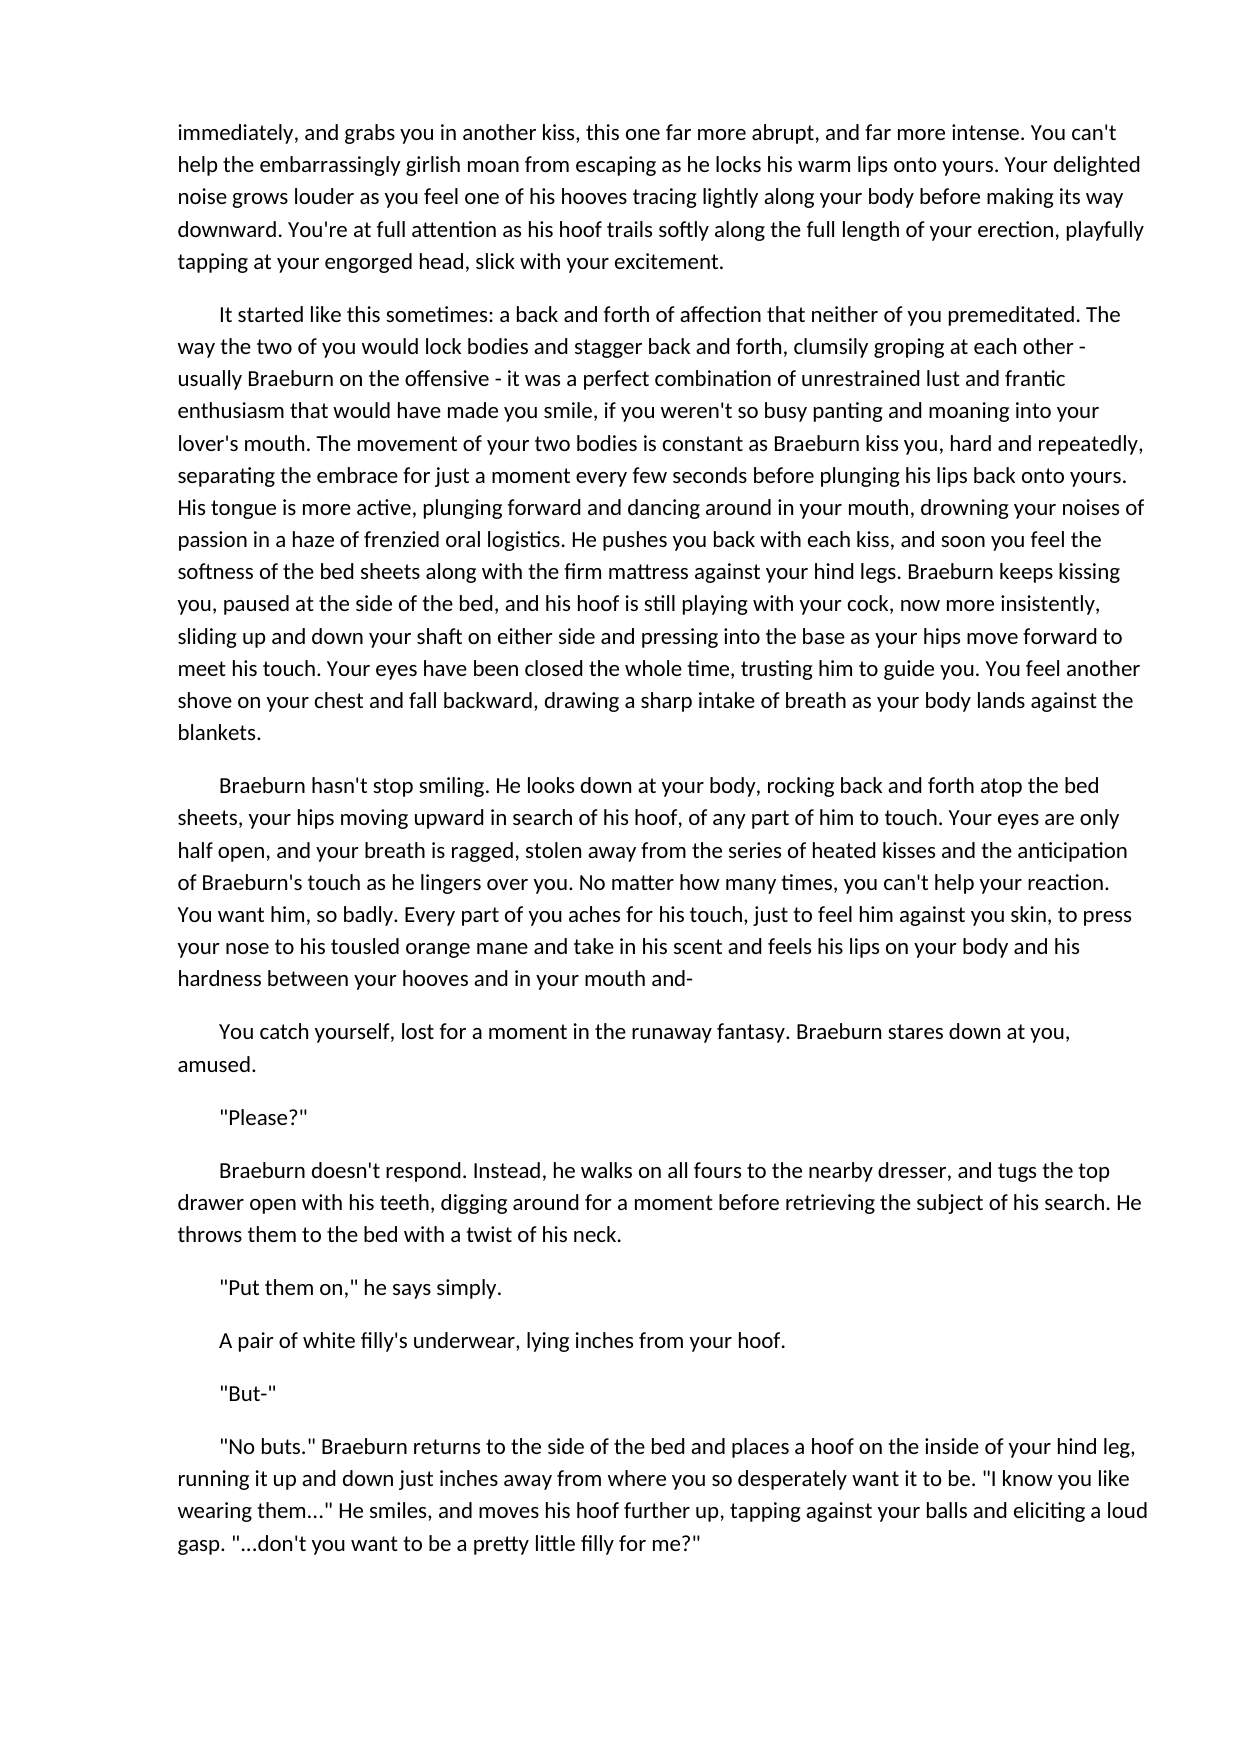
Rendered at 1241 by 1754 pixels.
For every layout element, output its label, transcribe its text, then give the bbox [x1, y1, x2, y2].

text Braeburn doesn't respond. Instead, he walks on all fours to the nearby dresser, and tugs the top drawer open with his teeth, digging around for a moment before retrieving the subject of his search. He throws them to the bed with a twist of his neck. [177, 1156, 1152, 1248]
text "No buts." Braeburn returns to the side of the bed and places a hoof on the inside of your hind leg, running it up and down just inches away from where you so desperately want it to be. "I know you like wearing them..." He smiles, and moves his hoof further up, tapping against your balls and eliciting a loud gasp. "...don't you want to be a pretty little filly for me?" [177, 1432, 1152, 1557]
text A pair of white filly's underwear, lying inches from your hoof. [177, 1326, 1152, 1354]
text "Put them on," he says simply. [177, 1273, 1152, 1301]
text "But-" [177, 1379, 1152, 1407]
text You catch yourself, lost for a moment in the runaway fantasy. Braeburn stares down at you, amused. [177, 1017, 1152, 1078]
text "Please?" [177, 1103, 1152, 1131]
text It started like this sometimes: a back and forth of affection that neither of you premeditated. The way the two of you would lock bodies and stagger back and forth, clumsily groping at each other - usually Braeburn on the offensive - it was a perfect combination of unrestrained lust and frantic enthusiasm that would have made you smile, if you weren't so busy panting and moaning into your lover's mouth. The movement of your two bodies is constant as Braeburn kiss you, hard and repeatedly, separating the embrace for just a moment every few seconds before plunging his lips back onto yours. His tongue is more active, plunging forward and dancing around in your mouth, drowning your noises of passion in a haze of frenzied oral logistics. He pushes you back with each kiss, and soon you feel the softness of the bed sheets along with the firm mattress against your hind legs. Braeburn keeps kissing you, paused at the side of the bed, and his hoof is still playing with your cock, now more insistently, sliding up and down your shaft on either side and pressing into the base as your hips move forward to meet his touch. Your eyes have been closed the whole time, trusting him to guide you. You feel another shove on your chest and fall backward, drawing a sharp intake of breath as your body lands against the blankets. [177, 300, 1152, 746]
text Braeburn hasn't stop smiling. He looks down at your body, rocking back and forth atop the bed sheets, your hips moving upward in search of his hoof, of any part of him to touch. Your eyes are only half open, and your breath is ragged, stolen away from the series of heated kisses and the anticipation of Braeburn's touch as he lingers over you. No matter how many times, you can't help your reaction. You want him, so badly. Every part of you aches for his touch, just to feel him against you skin, to press your nose to his tousled orange mane and take in his scent and feels his lips on your body and his hardness between your hooves and in your mouth and- [177, 771, 1152, 992]
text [177, 118, 1152, 275]
